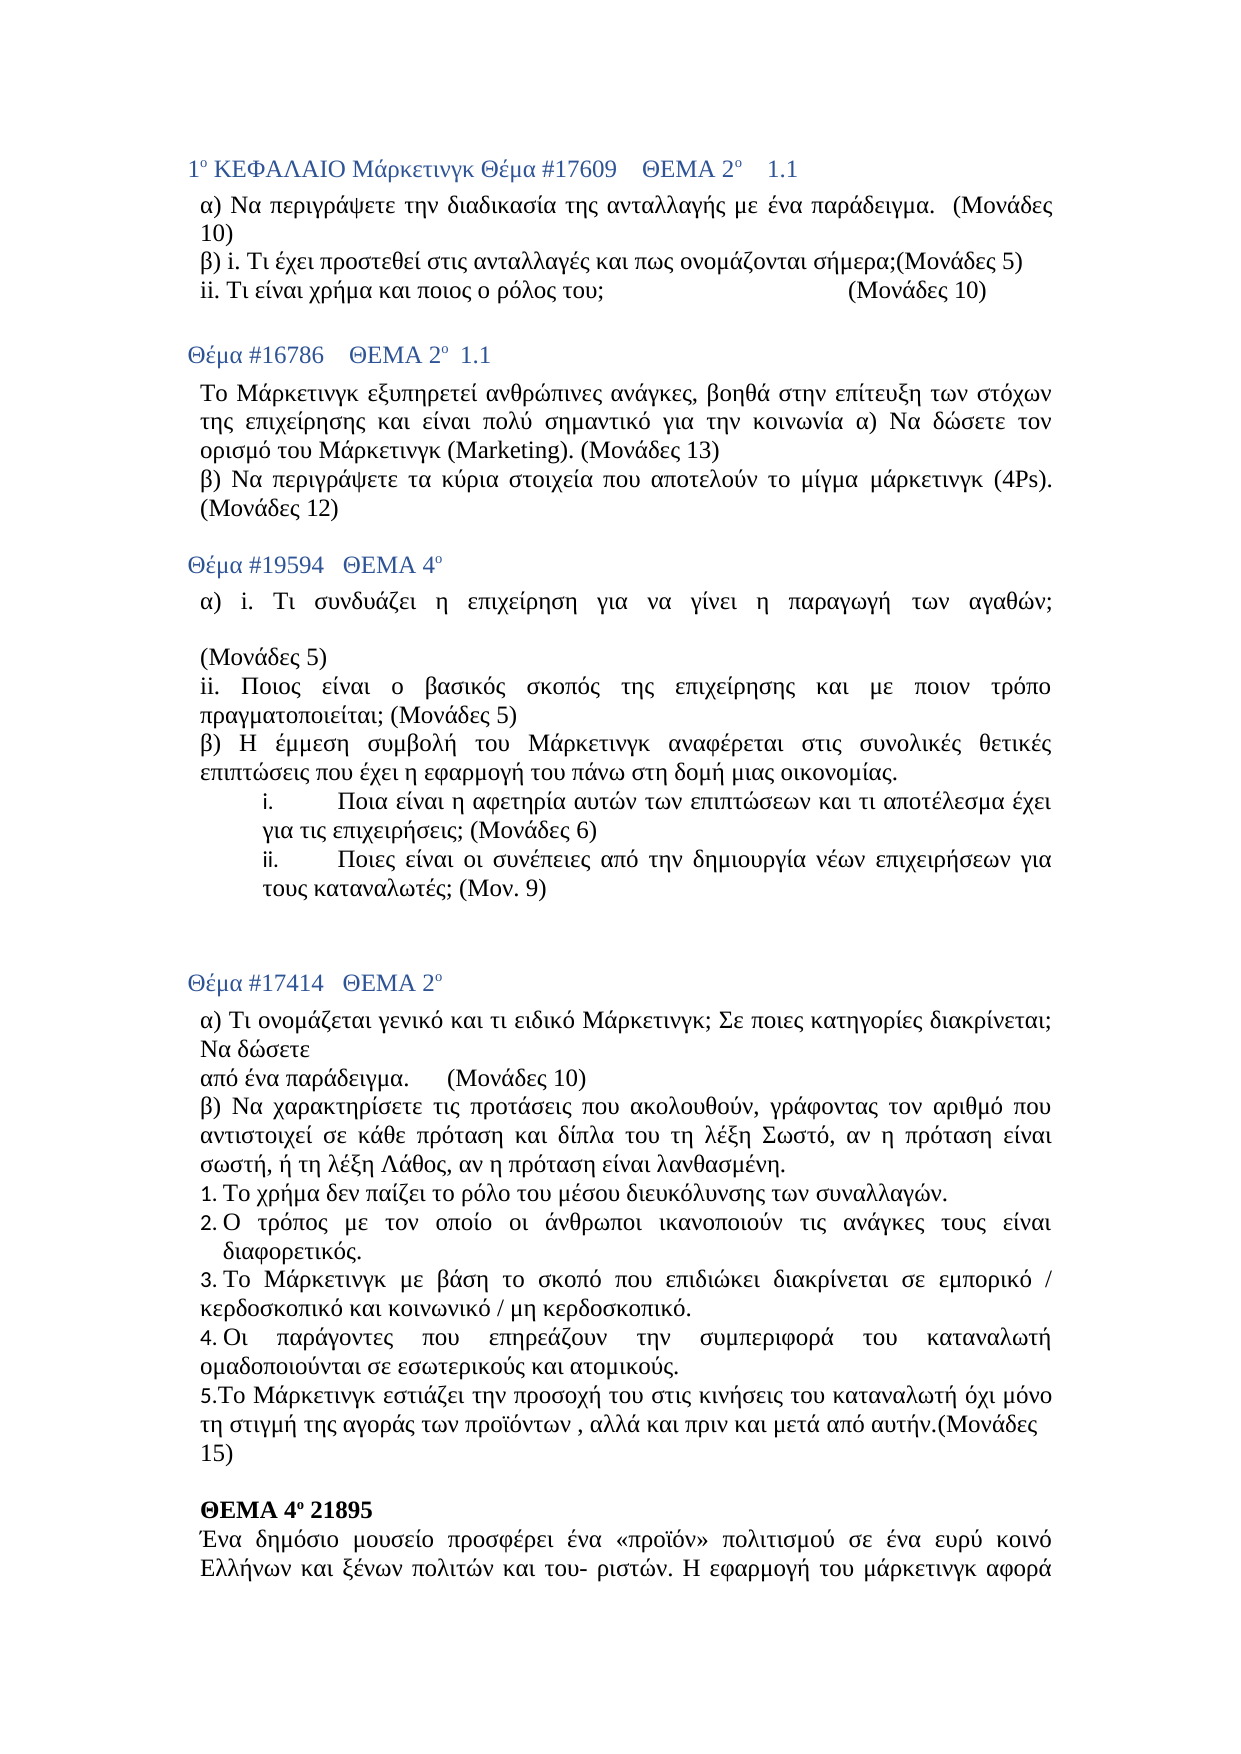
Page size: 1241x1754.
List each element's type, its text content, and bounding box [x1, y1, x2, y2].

text β) Να χαρακτηρίσετε τις προτάσεις που ακολουθούν, γράφοντας τον αριθμό που αντιστοιχεί σε κάθε πρόταση και δίπλα του τη λέξη Σωστό, αν η πρόταση είναι σωστή, ή τη λέξη Λάθος, αν η πρόταση είναι λανθασμένη. [200, 1091, 1053, 1178]
text ii. Τι είναι χρήμα και ποιος ο ρόλος του; (Μονάδες 10) [200, 275, 1053, 304]
subtitle Θέμα #16786 ΘΕΜΑ 2ο 1.1 [187, 341, 1053, 369]
text ΘΕΜΑ 4ο 21895 [200, 1496, 1053, 1524]
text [200, 1524, 1053, 1582]
list Ο τρόπος με τον οποίο οι άνθρωποι ικανοποιούν τις ανάγκες τους είναι διαφορετικός. [200, 1207, 1053, 1264]
list Το Μάρκετινγκ με βάση το σκοπό που επιδιώκει διακρίνεται σε εμπορικό / κερδοσκοπικό και κοινωνικό / μη κερδοσκοπικό. [200, 1264, 1053, 1322]
text α) Τι ονομάζεται γενικό και τι ειδικό Μάρκετινγκ; Σε ποιες κατηγορίες διακρίνεται; Να δώσετε [200, 1005, 1053, 1062]
list Οι παράγοντες που επηρεάζουν την συμπεριφορά του καταναλωτή ομαδοποιούνται σε εσωτερικούς και ατομικούς. [200, 1322, 1053, 1380]
list Το χρήμα δεν παίζει το ρόλο του μέσου διευκόλυνσης των συναλλαγών. [200, 1178, 1053, 1207]
text β) i. Τι έχει προστεθεί στις ανταλλαγές και πως ονομάζονται σήμερα;(Μονάδες 5) [200, 247, 1053, 275]
text από ένα παράδειγμα. (Μονάδες 10) [200, 1063, 1053, 1091]
subtitle Θέμα #19594 ΘΕΜΑ 4ο [187, 550, 1053, 579]
text α) i. Τι συνδυάζει η επιχείρηση για να γίνει η παραγωγή των αγαθών; (Μονάδες 5) [200, 587, 1053, 671]
subtitle Θέμα #17414 ΘΕΜΑ 2ο [187, 968, 1053, 997]
subtitle 1ο ΚΕΦΑΛΑΙΟ Μάρκετινγκ Θέμα #17609 ΘΕΜΑ 2ο 1.1 [187, 154, 1053, 183]
list Ποια είναι η αφετηρία αυτών των επιπτώσεων και τι αποτέλεσμα έχει για τις επιχειρήσεις; (Μονάδες 6) [262, 786, 1053, 844]
text α) Να περιγράψετε την διαδικασία της ανταλλαγής με ένα παράδειγμα. (Μονάδες 10) [200, 191, 1053, 247]
text β) Η έμμεση συμβολή του Μάρκετινγκ αναφέρεται στις συνολικές θετικές επιπτώσεις που έχει η εφαρμογή του πάνω στη δομή μιας οικονομίας. [200, 728, 1053, 786]
text Το Μάρκετινγκ εξυπηρετεί ανθρώπινες ανάγκες, βοηθά στην επίτευξη των στόχων της επιχείρησης και είναι πολύ σημαντικό για την κοινωνία α) Να δώσετε τον ορισμό του Μάρκετινγκ (Marketing). (Μονάδες 13) [200, 378, 1053, 464]
text β) Να περιγράψετε τα κύρια στοιχεία που αποτελούν το μίγμα μάρκετινγκ (4Ps).(Μονάδες 12) [200, 464, 1053, 521]
text ii. Ποιος είναι ο βασικός σκοπός της επιχείρησης και με ποιον τρόπο πραγματοποιείται; (Μονάδες 5) [200, 671, 1053, 728]
list Ποιες είναι οι συνέπειες από την δημιουργία νέων επιχειρήσεων για τους καταναλωτές; (Μον. 9) [262, 844, 1053, 902]
list Το Μάρκετινγκ εστιάζει την προσοχή του στις κινήσεις του καταναλωτή όχι μόνο τη στιγμή της αγοράς των προϊόντων , αλλά και πριν και μετά από αυτήν. (Μονάδες 15) [200, 1380, 1053, 1467]
